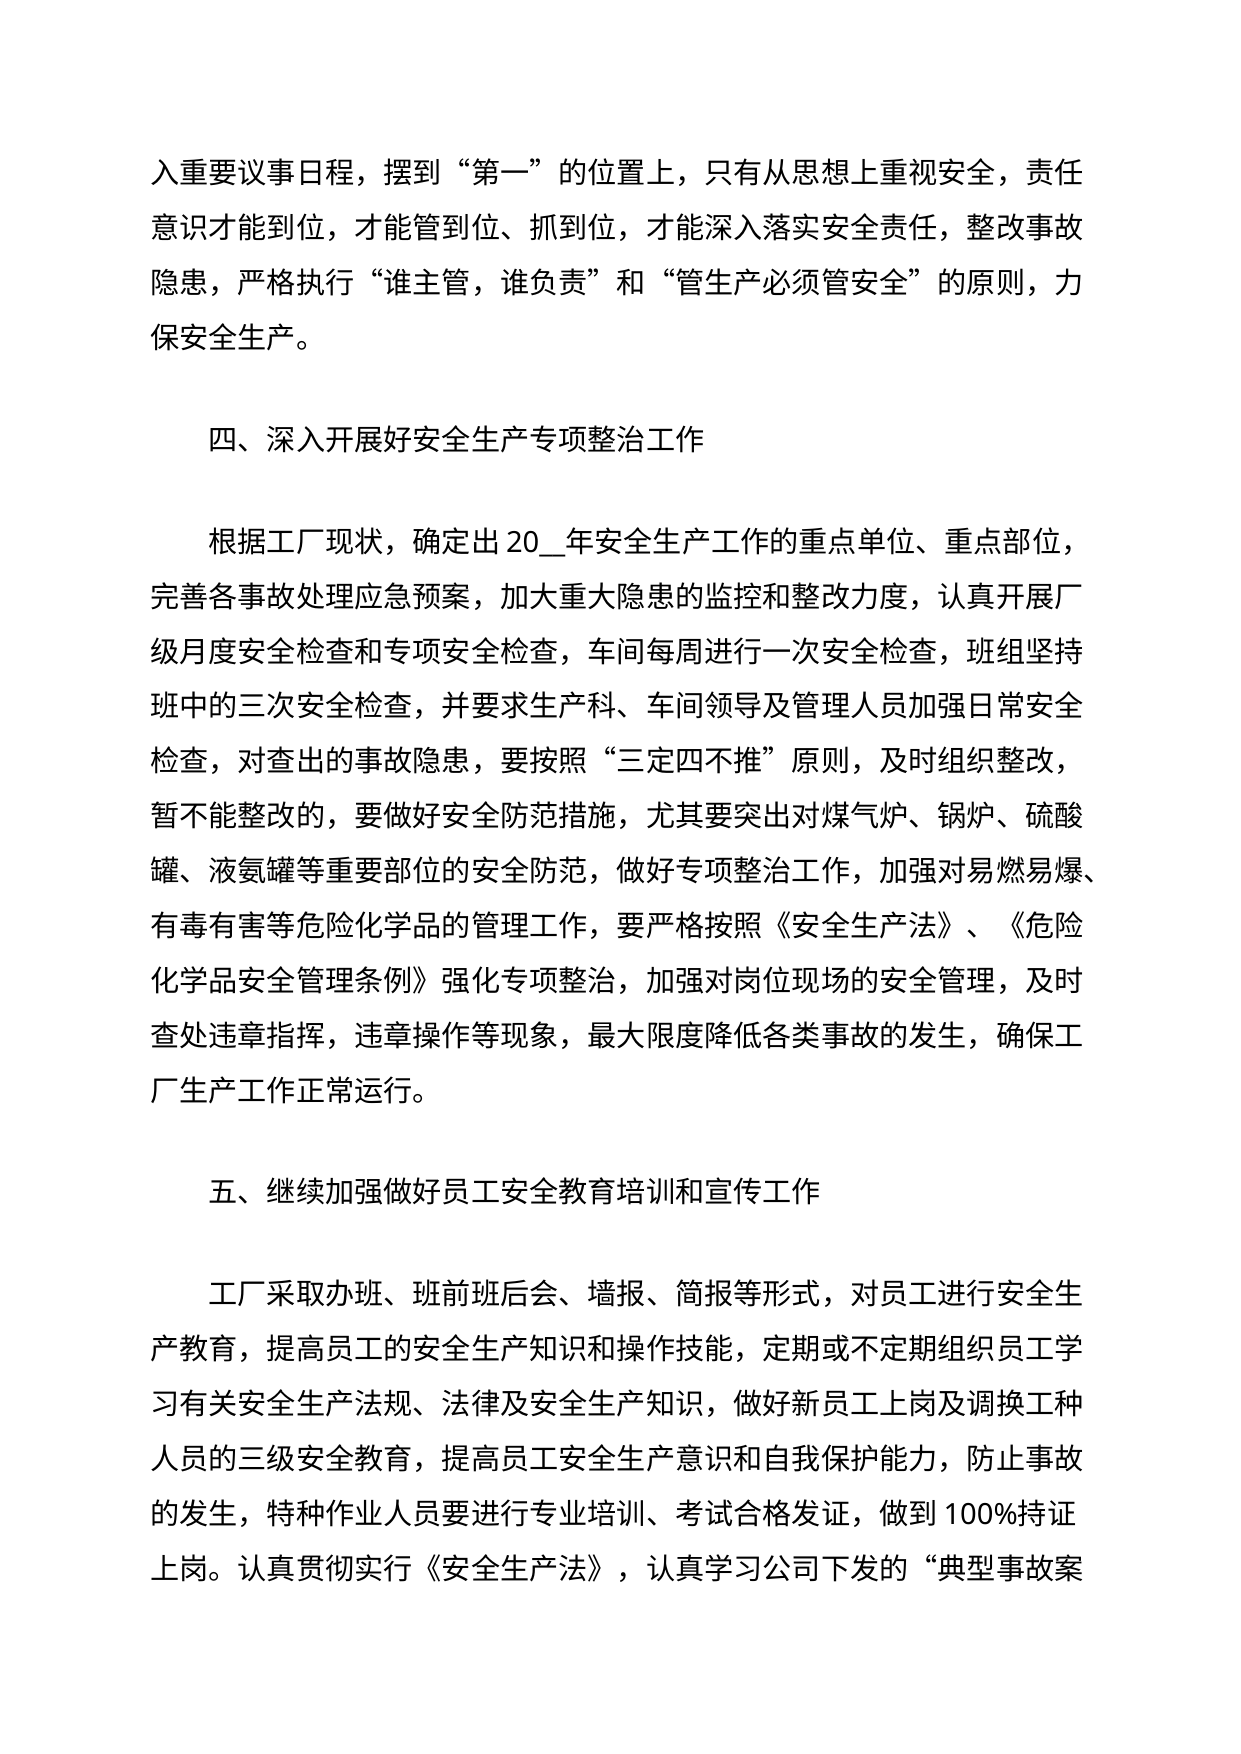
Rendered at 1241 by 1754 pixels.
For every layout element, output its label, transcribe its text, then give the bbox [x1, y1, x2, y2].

text 五、继续加强做好员工安全教育培训和宣传工作 [150, 1169, 1090, 1211]
text 四、深入开展好安全生产专项整治工作 [150, 416, 1090, 459]
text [150, 1271, 1090, 1588]
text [150, 150, 1090, 357]
text 根据工厂现状，确定出20__年安全生产工作的重点单位、重点部位，完善各事故处理应急预案，加大重大隐患的监控和整改力度，认真开展厂级月度安全检查和专项安全检查，车间每周进行一次安全检查，班组坚持班中的三次安全检查，并要求生产科、车间领导及管理人员加强日常安全检查，对查出的事故隐患，要按照“三定四不推”原则，及时组织整改，暂不能整改的，要做好安全防范措施，尤其要突出对煤气炉、锅炉、硫酸罐、液氨罐等重要部位的安全防范，做好专项整治工作，加强对易燃易爆、有毒有害等危险化学品的管理工作，要严格按照《安全生产法》、《危险化学品安全管理条例》强化专项整治，加强对岗位现场的安全管理，及时查处违章指挥，违章操作等现象，最大限度降低各类事故的发生，确保工厂生产工作正常运行。 [150, 518, 1090, 1109]
